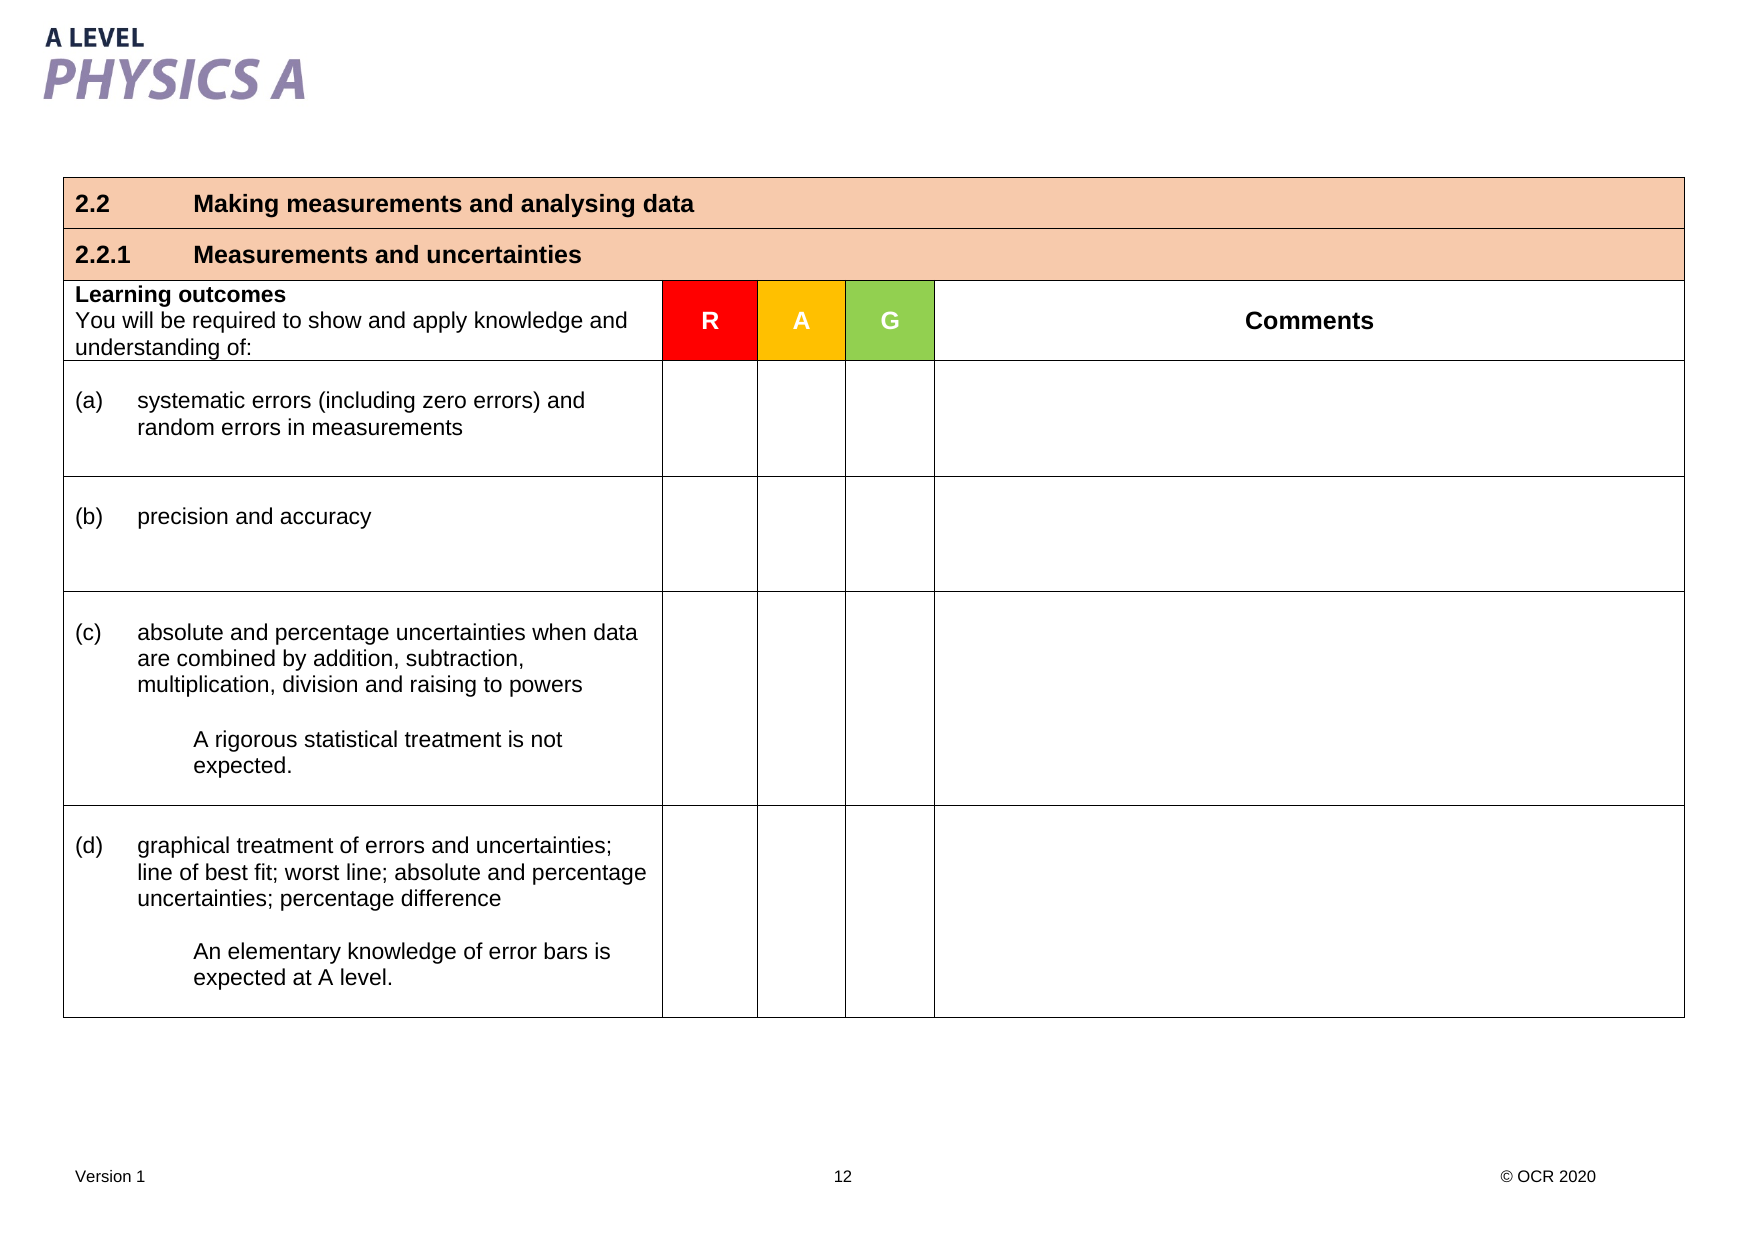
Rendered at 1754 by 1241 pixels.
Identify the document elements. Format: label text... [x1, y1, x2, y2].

table_header 2.2 Making measurements and analysing data [64, 178, 1684, 228]
table_cell [846, 477, 934, 591]
table_cell A [758, 281, 845, 360]
table_cell [663, 806, 757, 1017]
table_cell G [846, 281, 934, 360]
table_cell [663, 477, 757, 591]
table_cell [758, 592, 845, 805]
table_cell (d) graphical treatment of errors and uncertainties; line of best fit; worst line; absolute and percentage uncertainties; percentage difference An elementary knowledge of error bars is expected at A level. [64, 806, 662, 1017]
table_cell [758, 361, 845, 476]
table_cell [663, 361, 757, 476]
table_cell [758, 477, 845, 591]
table_cell 2.2.1 Measurements and uncertainties [64, 229, 1684, 280]
table_cell [935, 477, 1684, 591]
table_cell [846, 592, 934, 805]
table_cell R [663, 281, 757, 360]
table_cell [935, 361, 1684, 476]
table_cell [935, 806, 1684, 1017]
table_cell (a) systematic errors (including zero errors) and random errors in measurements [64, 361, 662, 476]
table_cell [663, 592, 757, 805]
table_cell [846, 361, 934, 476]
table_cell [758, 806, 845, 1017]
table_cell Learning outcomes You will be required to show and apply knowledge and understanding of: [64, 281, 662, 360]
picture [0, 0, 1749, 175]
table_cell Comments [935, 281, 1684, 360]
table_cell (b) precision and accuracy [64, 477, 662, 591]
table_cell (c) absolute and percentage uncertainties when data are combined by addition, subtraction, multiplication, division and raising to powers A rigorous statistical treatment is not expected. [64, 592, 662, 805]
table_cell [846, 806, 934, 1017]
table_cell [935, 592, 1684, 805]
